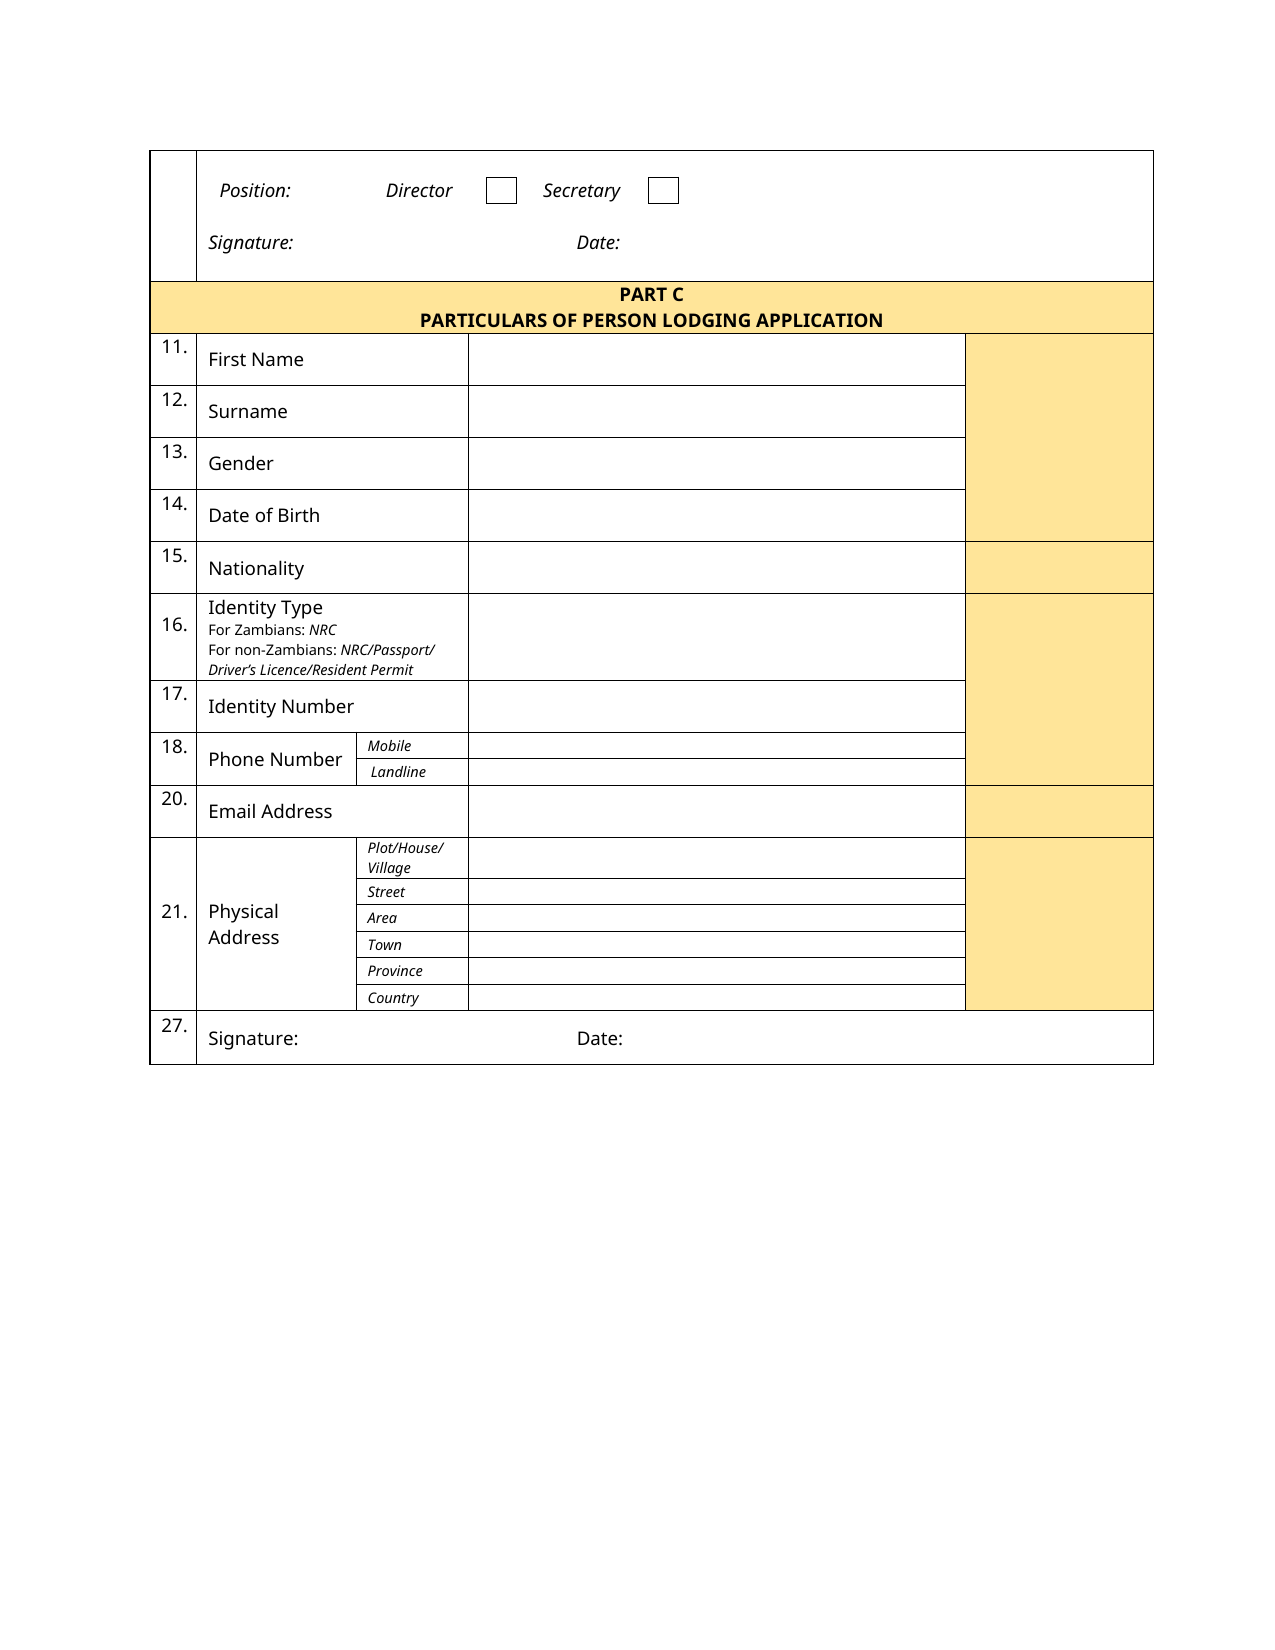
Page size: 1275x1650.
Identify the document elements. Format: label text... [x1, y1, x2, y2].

table_cell [469, 759, 965, 785]
table_cell [966, 786, 1153, 837]
table_cell Province [357, 958, 468, 984]
table_cell [151, 594, 196, 679]
table_cell [469, 438, 965, 489]
table_cell [151, 1011, 196, 1064]
table_cell Surname [197, 386, 468, 437]
table_cell [469, 932, 965, 957]
table_cell [469, 733, 965, 758]
table_cell [469, 985, 965, 1010]
table_cell Area [357, 905, 468, 931]
table_cell [469, 879, 965, 904]
table_cell [151, 334, 196, 385]
table_cell [469, 681, 965, 732]
table_cell [151, 151, 196, 281]
table_cell [151, 786, 196, 837]
table_cell [966, 838, 1153, 1010]
table_cell [469, 786, 965, 837]
table_cell First Name [197, 334, 468, 385]
table_cell [151, 733, 196, 785]
table_cell [151, 681, 196, 732]
table_cell Physical Address [197, 838, 356, 1010]
table_cell Gender [197, 438, 468, 489]
table_cell Nationality [197, 542, 468, 593]
table_cell [151, 838, 196, 1010]
table_cell [469, 490, 965, 541]
table_cell [151, 386, 196, 437]
table_cell Signature: Date: [197, 1011, 1153, 1064]
table_cell [469, 594, 965, 679]
table_cell [469, 905, 965, 931]
table_cell [469, 958, 965, 984]
table_cell [151, 542, 196, 593]
table_cell Street [357, 879, 468, 904]
table_cell Phone Number [197, 733, 356, 785]
table_cell Plot/House/ Village [357, 838, 468, 878]
table_cell [469, 838, 965, 878]
table_cell Landline [357, 759, 468, 785]
table_cell [966, 542, 1153, 593]
table_cell [469, 542, 965, 593]
table_cell PART C PARTICULARS OF PERSON LODGING APPLICATION [151, 282, 1153, 333]
table_cell [966, 334, 1153, 541]
table_cell Country [357, 985, 468, 1010]
table_cell Identity Number [197, 681, 468, 732]
table_cell [469, 386, 965, 437]
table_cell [197, 151, 1153, 281]
table_cell Email Address [197, 786, 468, 837]
table_cell [151, 490, 196, 541]
table_cell [151, 438, 196, 489]
table_cell [966, 594, 1153, 785]
table_cell [469, 334, 965, 385]
table_cell Identity Type For Zambians: NRC For non-Zambians: NRC/Passport/ Driver’s Licence/Resident Permit [197, 594, 468, 679]
table_cell Mobile [357, 733, 468, 758]
table_cell Date of Birth [197, 490, 468, 541]
table_cell Town [357, 932, 468, 957]
